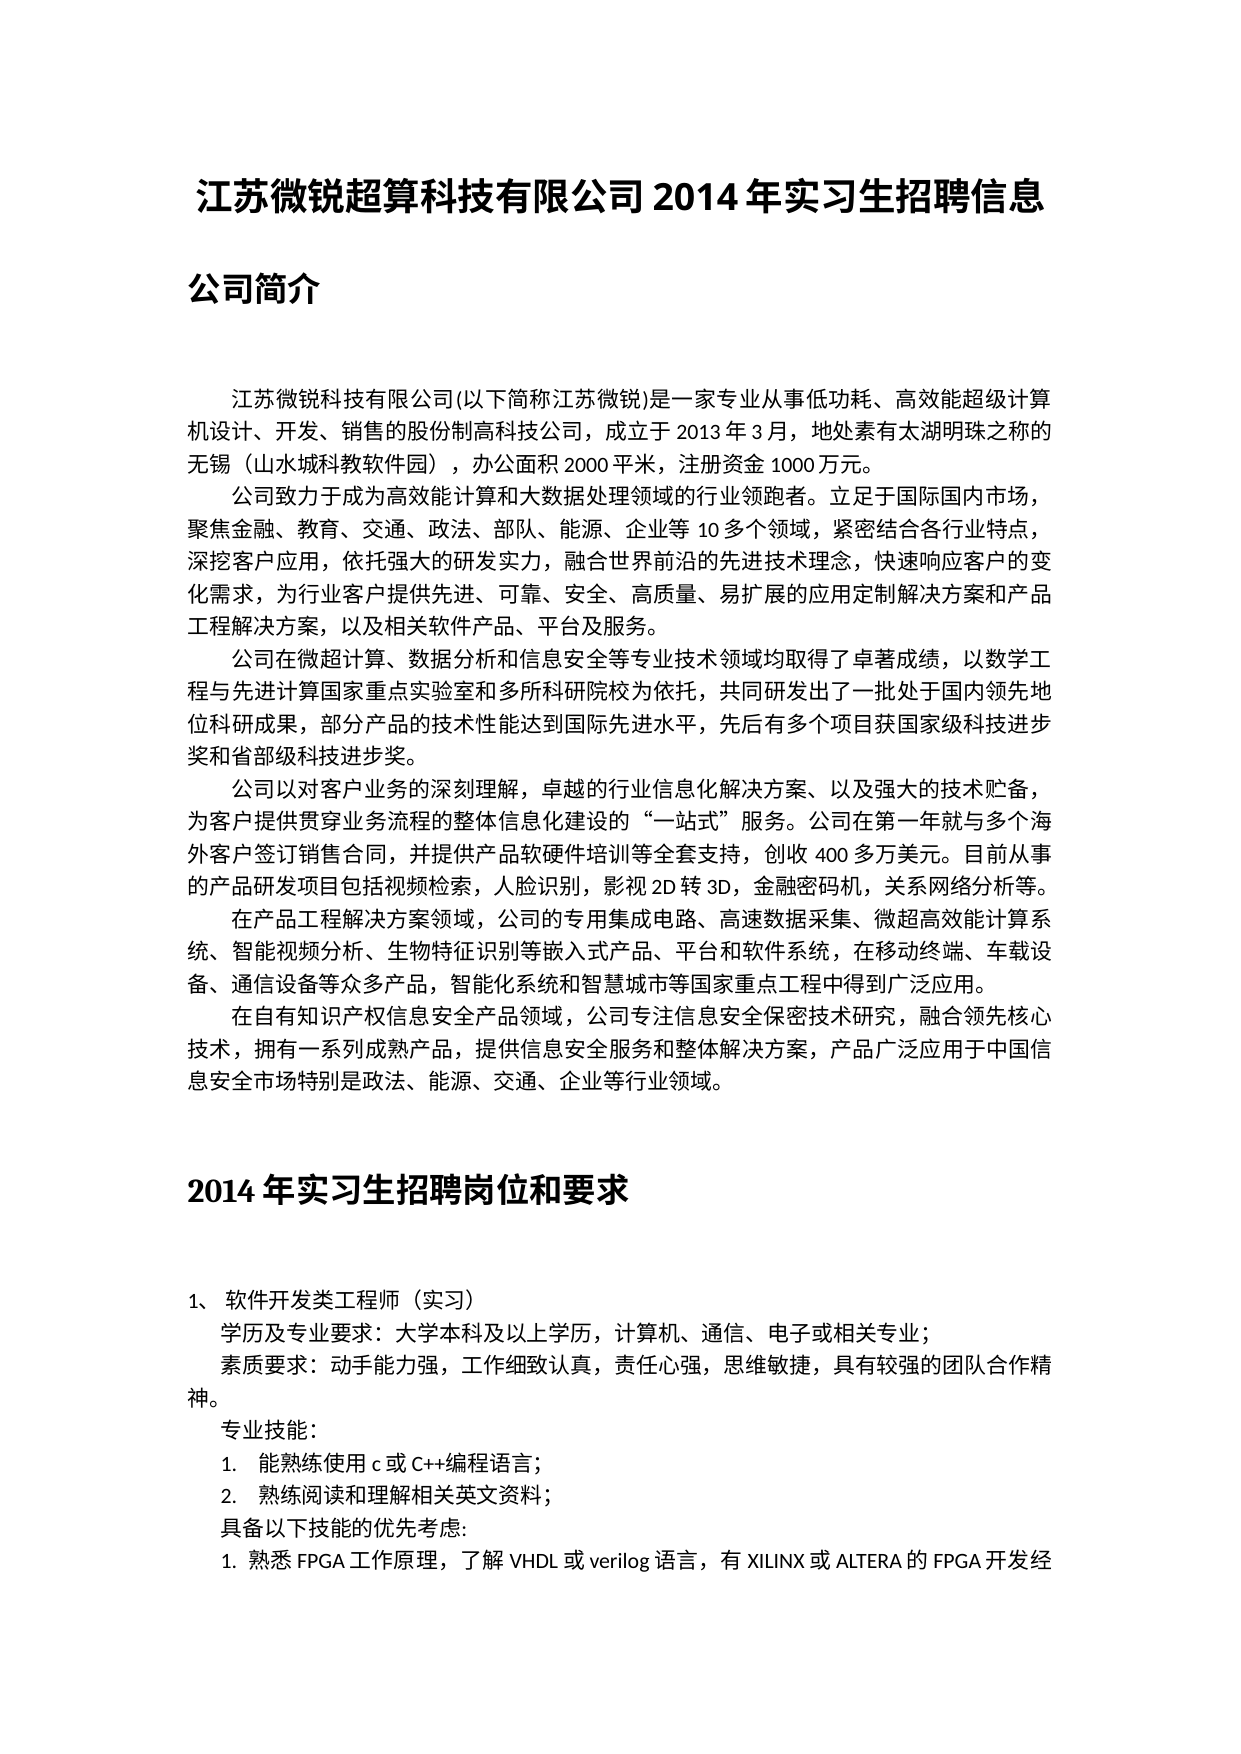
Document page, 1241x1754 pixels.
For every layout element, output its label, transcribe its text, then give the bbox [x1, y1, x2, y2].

list 软件开发类工程师（实习） [187, 1283, 1053, 1316]
text 学历及专业要求：大学本科及以上学历，计算机、通信、电子或相关专业； [187, 1316, 1053, 1348]
subtitle 2014年实习生招聘岗位和要求 [187, 1156, 1053, 1221]
list 熟练阅读和理解相关英文资料； [220, 1478, 1053, 1511]
text 在产品工程解决方案领域，公司的专用集成电路、高速数据采集、微超高效能计算系统、智能视频分析、生物特征识别等嵌入式产品、平台和软件系统，在移动终端、车载设备、通信设备等众多产品，智能化系统和智慧城市等国家重点工程中得到广泛应用。 [187, 901, 1053, 999]
text 江苏微锐超算科技有限公司2014年实习生招聘信息 [187, 162, 1053, 227]
text 公司在微超计算、数据分析和信息安全等专业技术领域均取得了卓著成绩，以数学工程与先进计算国家重点实验室和多所科研院校为依托，共同研发出了一批处于国内领先地位科研成果，部分产品的技术性能达到国际先进水平，先后有多个项目获国家级科技进步奖和省部级科技进步奖。 [187, 641, 1053, 771]
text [187, 1543, 1053, 1576]
list 能熟练使用c或C++编程语言； [220, 1446, 1053, 1478]
subtitle 公司简介 [187, 254, 1053, 319]
text 在自有知识产权信息安全产品领域，公司专注信息安全保密技术研究，融合领先核心技术，拥有一系列成熟产品，提供信息安全服务和整体解决方案，产品广泛应用于中国信息安全市场特别是政法、能源、交通、企业等行业领域。 [187, 999, 1053, 1096]
text 公司以对客户业务的深刻理解，卓越的行业信息化解决方案、以及强大的技术贮备，为客户提供贯穿业务流程的整体信息化建设的“一站式”服务。公司在第一年就与多个海外客户签订销售合同，并提供产品软硬件培训等全套支持，创收400多万美元。目前从事的产品研发项目包括视频检索，人脸识别，影视2D转3D，金融密码机，关系网络分析等。 [187, 771, 1053, 901]
text 素质要求：动手能力强，工作细致认真，责任心强，思维敏捷，具有较强的团队合作精神。 [187, 1348, 1053, 1413]
text 专业技能： [187, 1413, 1053, 1446]
text 公司致力于成为高效能计算和大数据处理领域的行业领跑者。立足于国际国内市场，聚焦金融、教育、交通、政法、部队、能源、企业等10多个领域，紧密结合各行业特点，深挖客户应用，依托强大的研发实力，融合世界前沿的先进技术理念，快速响应客户的变化需求，为行业客户提供先进、可靠、安全、高质量、易扩展的应用定制解决方案和产品工程解决方案，以及相关软件产品、平台及服务。 [187, 479, 1053, 641]
text 江苏微锐科技有限公司(以下简称江苏微锐)是一家专业从事低功耗、高效能超级计算机设计、开发、销售的股份制高科技公司，成立于2013年3月，地处素有太湖明珠之称的无锡（山水城科教软件园），办公面积2000平米，注册资金1000万元。 [187, 381, 1053, 479]
text 具备以下技能的优先考虑: [187, 1511, 1053, 1543]
